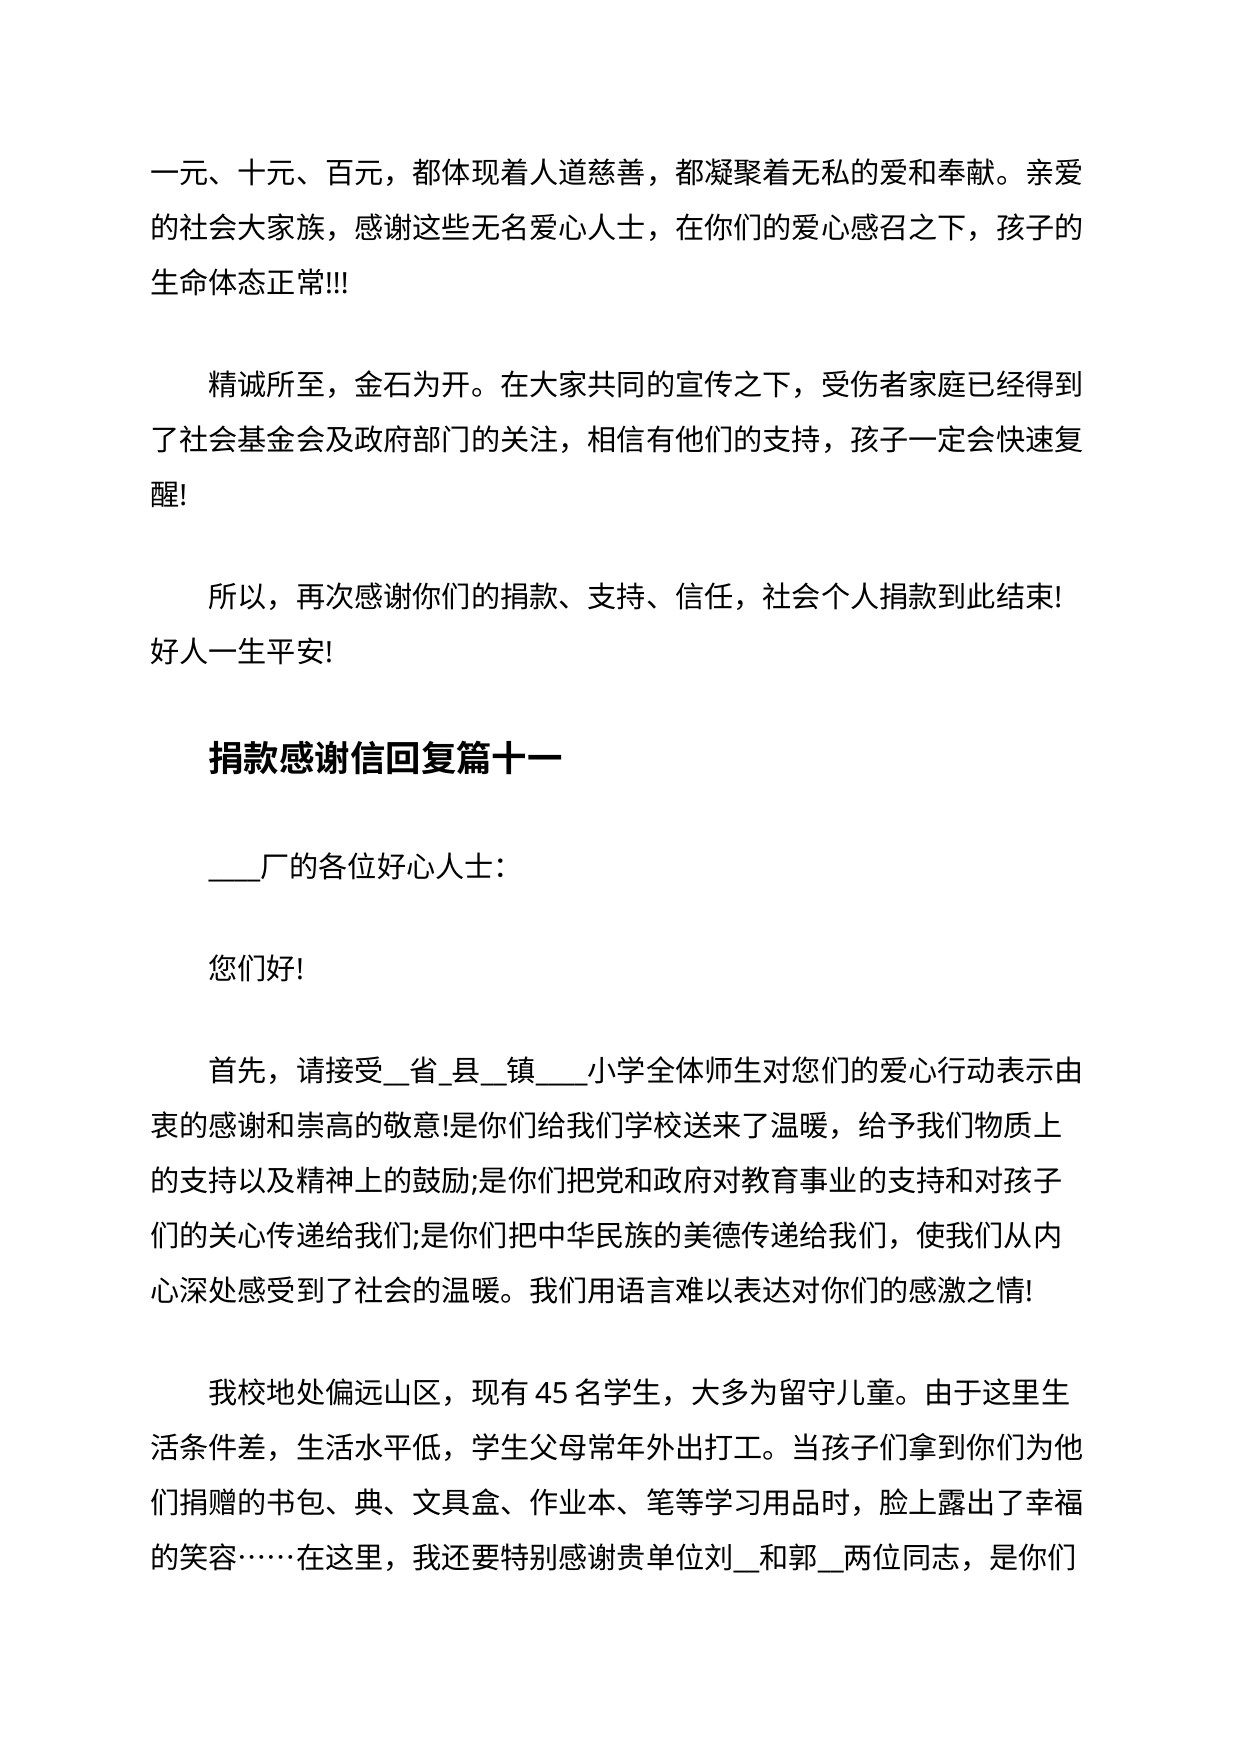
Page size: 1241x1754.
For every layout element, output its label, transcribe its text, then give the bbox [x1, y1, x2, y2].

text 首先，请接受__省_县__镇____小学全体师生对您们的爱心行动表示由衷的感谢和崇高的敬意!是你们给我们学校送来了温暖，给予我们物质上的支持以及精神上的鼓励;是你们把党和政府对教育事业的支持和对孩子们的关心传递给我们;是你们把中华民族的美德传递给我们，使我们从内心深处感受到了社会的温暖。我们用语言难以表达对你们的感激之情! [150, 1048, 1090, 1310]
text 捐款感谢信回复篇十一 [150, 731, 1090, 782]
text ____厂的各位好心人士： [150, 844, 1090, 886]
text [150, 150, 1090, 302]
text 所以，再次感谢你们的捐款、支持、信任，社会个人捐款到此结束!好人一生平安! [150, 573, 1090, 671]
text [150, 1370, 1090, 1577]
text 您们好! [150, 946, 1090, 988]
text 精诚所至，金石为开。在大家共同的宣传之下，受伤者家庭已经得到了社会基金会及政府部门的关注，相信有他们的支持，孩子一定会快速复醒! [150, 362, 1090, 514]
